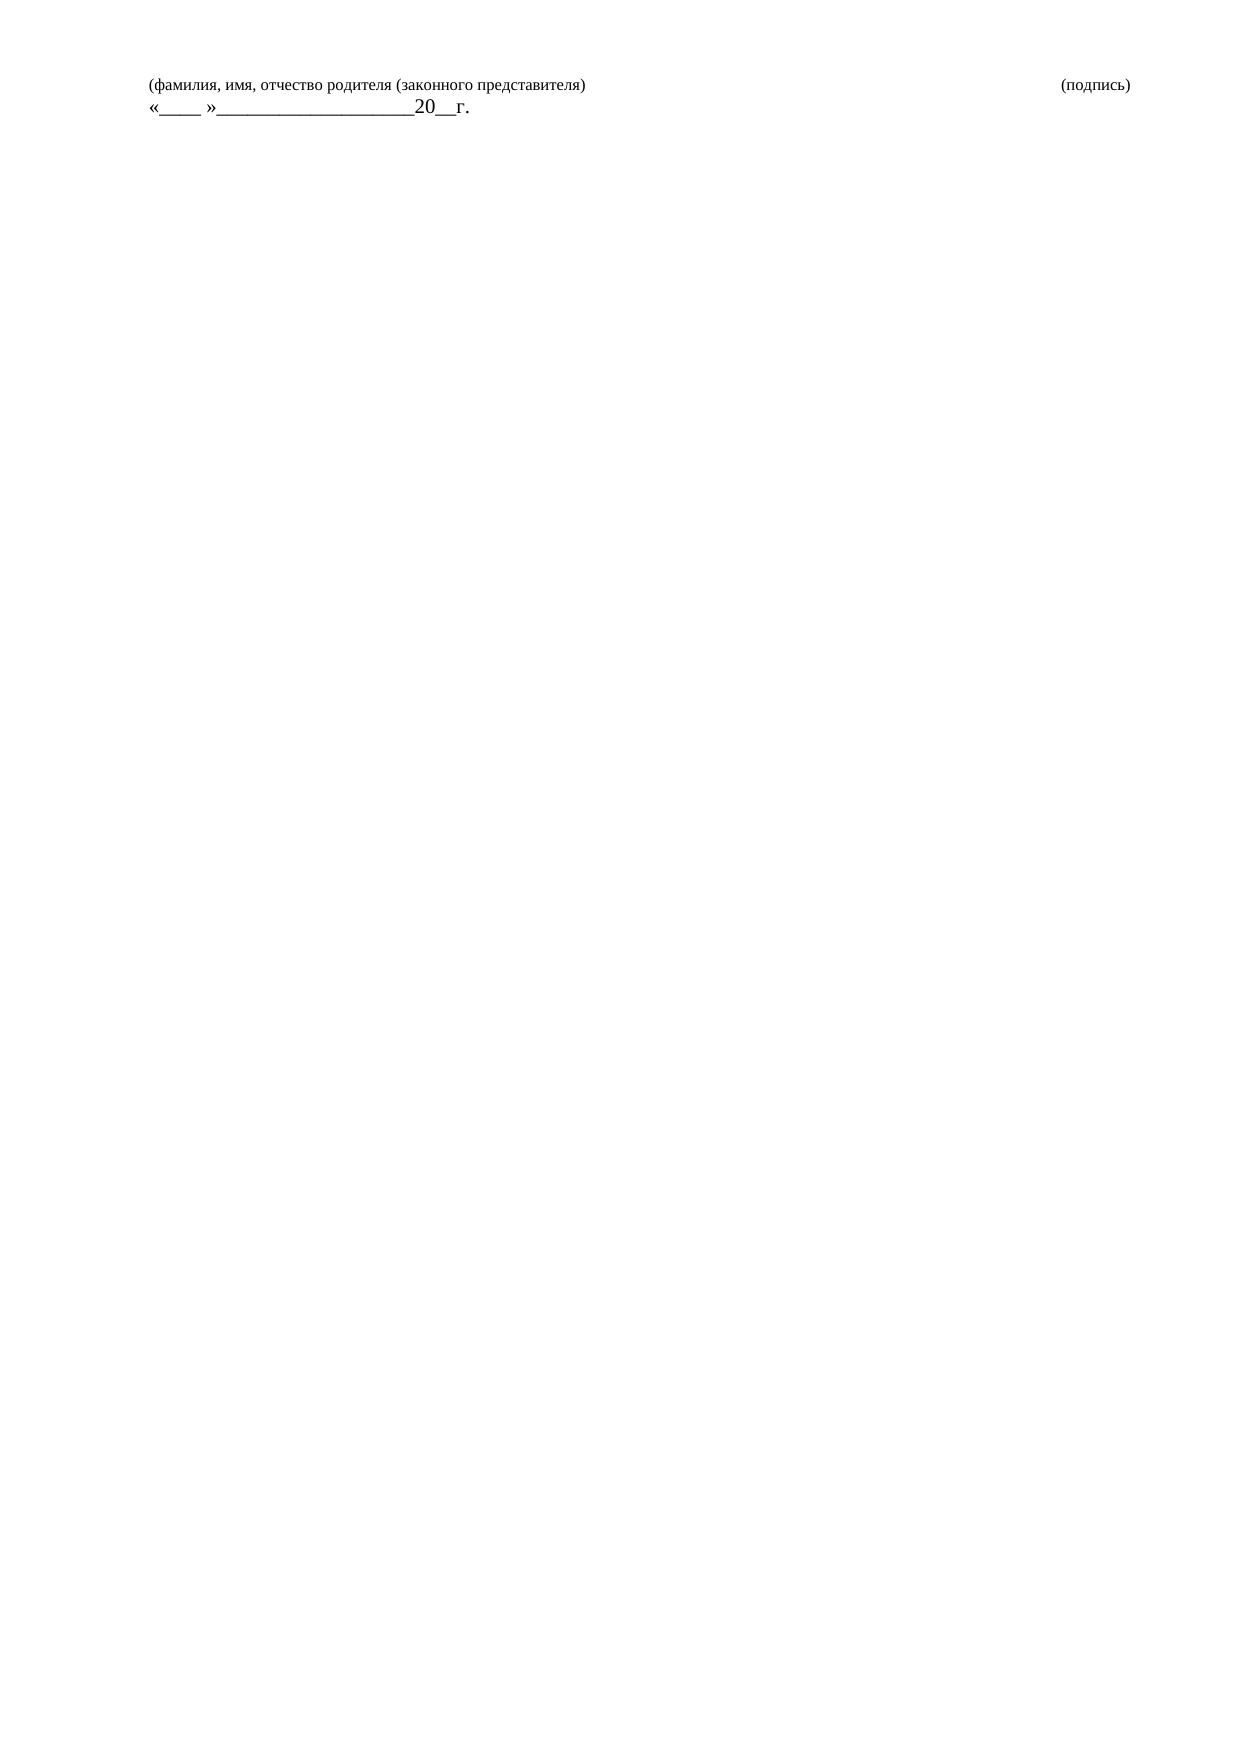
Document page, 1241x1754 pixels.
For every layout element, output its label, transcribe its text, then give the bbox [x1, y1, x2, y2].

text (фамилия, имя, отчество родителя (законного представителя) (подпись) [75, 75, 1165, 94]
text «____ »___________________20__г. [75, 94, 1165, 118]
